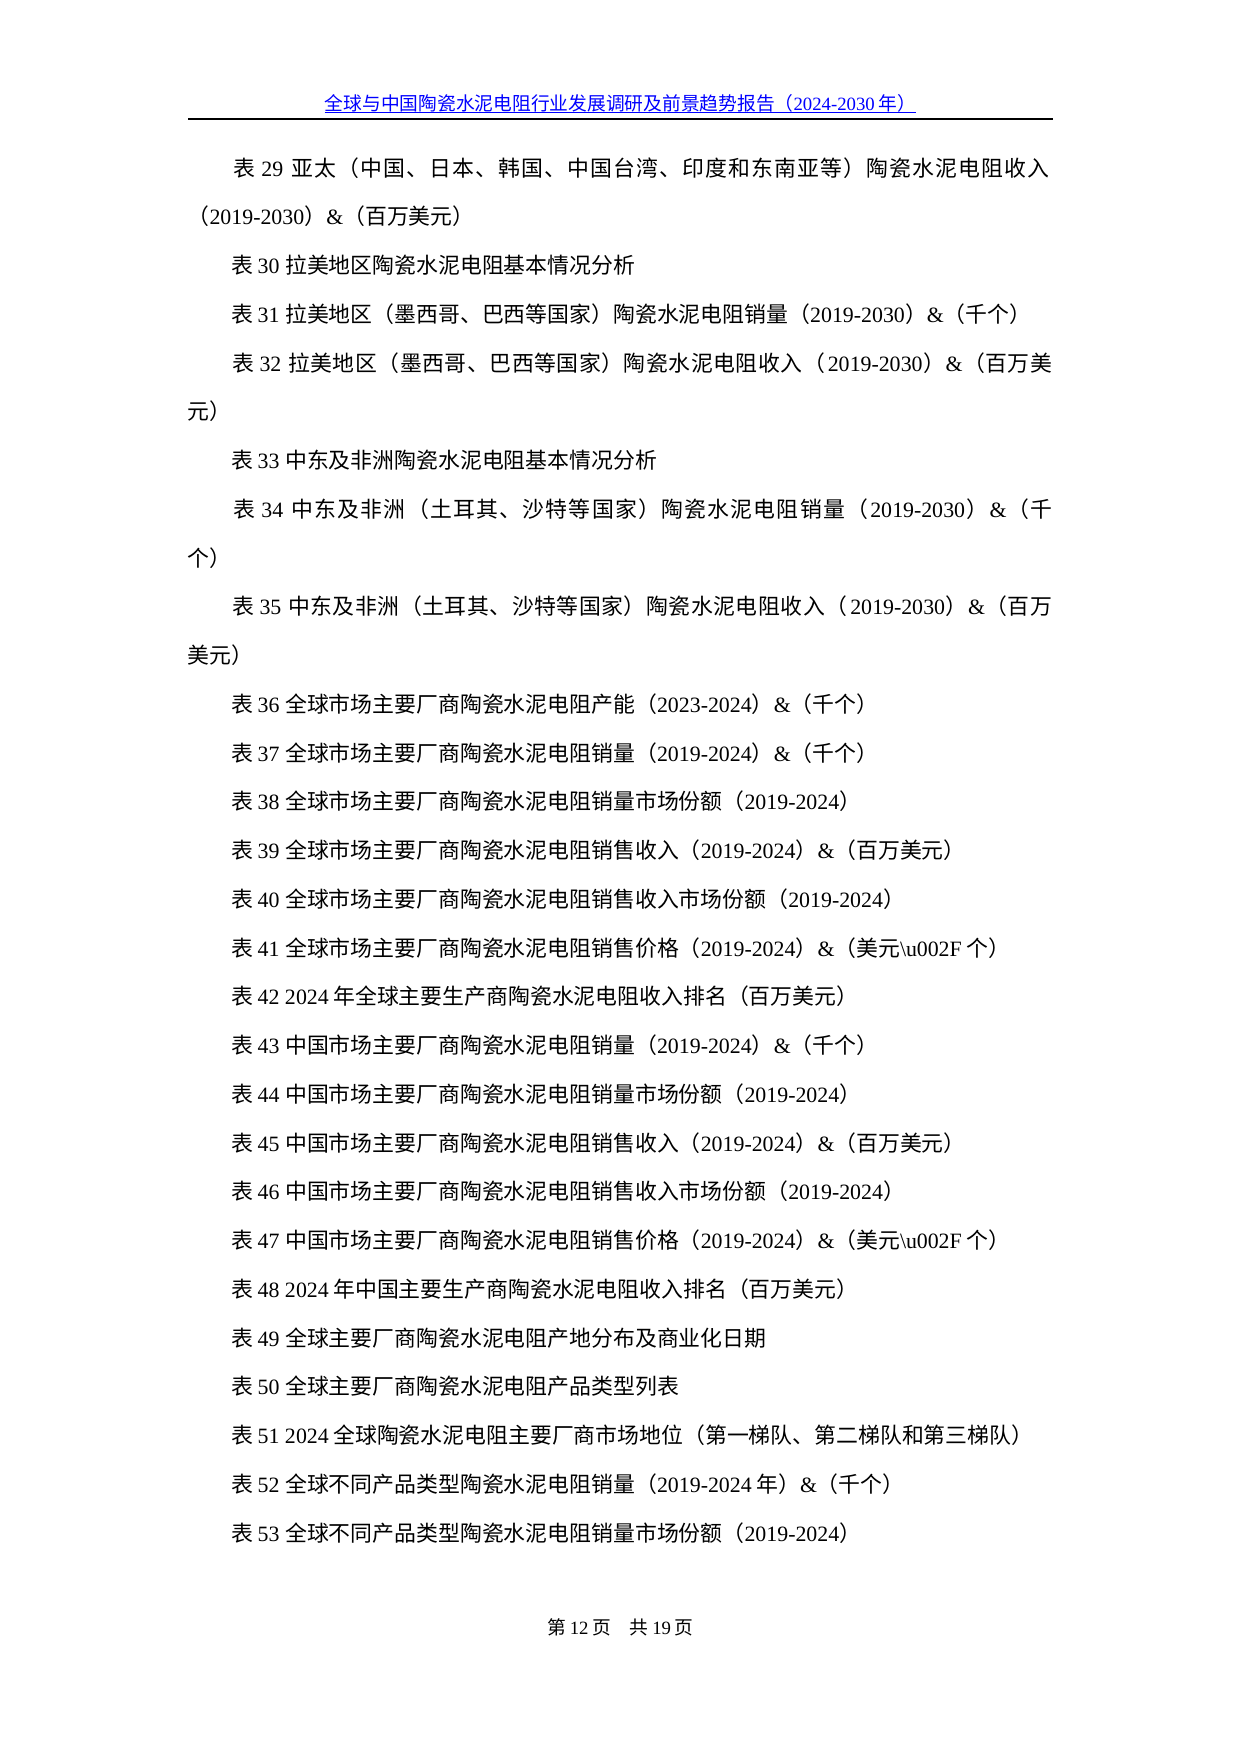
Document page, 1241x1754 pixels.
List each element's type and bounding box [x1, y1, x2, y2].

text [187, 150, 1053, 1548]
